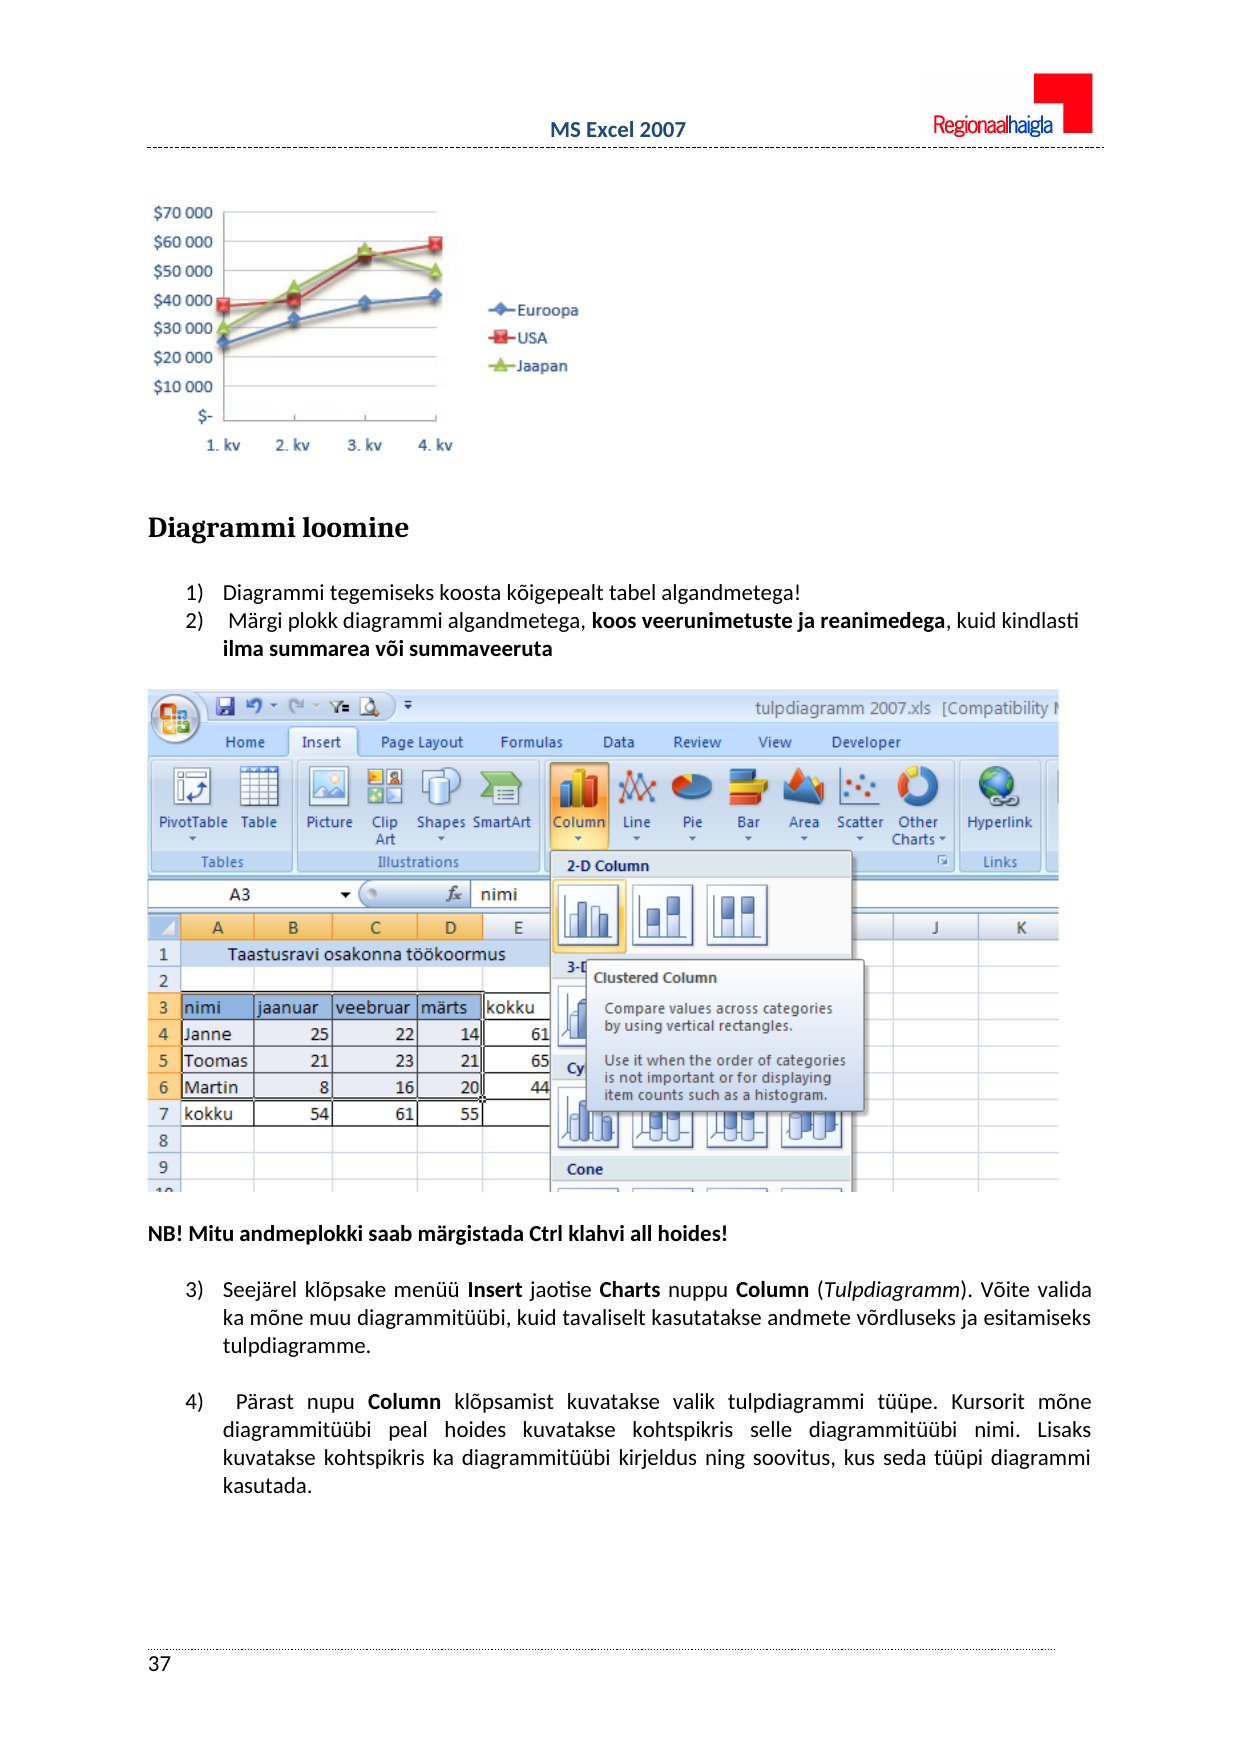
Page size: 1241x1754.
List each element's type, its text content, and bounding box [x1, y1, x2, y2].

list Diagrammi tegemiseks koosta kõigepealt tabel algandmetega! [185, 578, 1093, 606]
picture [147, 199, 584, 462]
subtitle Diagrammi loomine [148, 511, 1093, 545]
list Pärast nupu Column klõpsamist kuvatakse valik tulpdiagrammi tüüpe. Kursorit mõne diagrammitüübi peal hoides kuvatakse kohtspikris selle diagrammitüübi nimi. Lisaks kuvatakse kohtspikris ka diagrammitüübi kirjeldus ning soovitus, kus seda tüüpi diagrammi kasutada. [185, 1387, 1093, 1499]
text NB! Mitu andmeplokki saab märgistada Ctrl klahvi all hoides! [148, 1219, 1093, 1247]
list Seejärel klõpsake menüü Insert jaotise Charts nuppu Column (Tulpdiagramm). Võite valida ka mõne muu diagrammitüübi, kuid tavaliselt kasutatakse andmete võrdluseks ja esitamiseks tulpdiagramme. [185, 1275, 1093, 1359]
picture [147, 689, 1059, 1192]
list Märgi plokk diagrammi algandmetega, koos veerunimetuste ja reanimedega, kuid kindlasti ilma summarea või summaveeruta [185, 606, 1093, 662]
picture [923, 73, 1093, 138]
